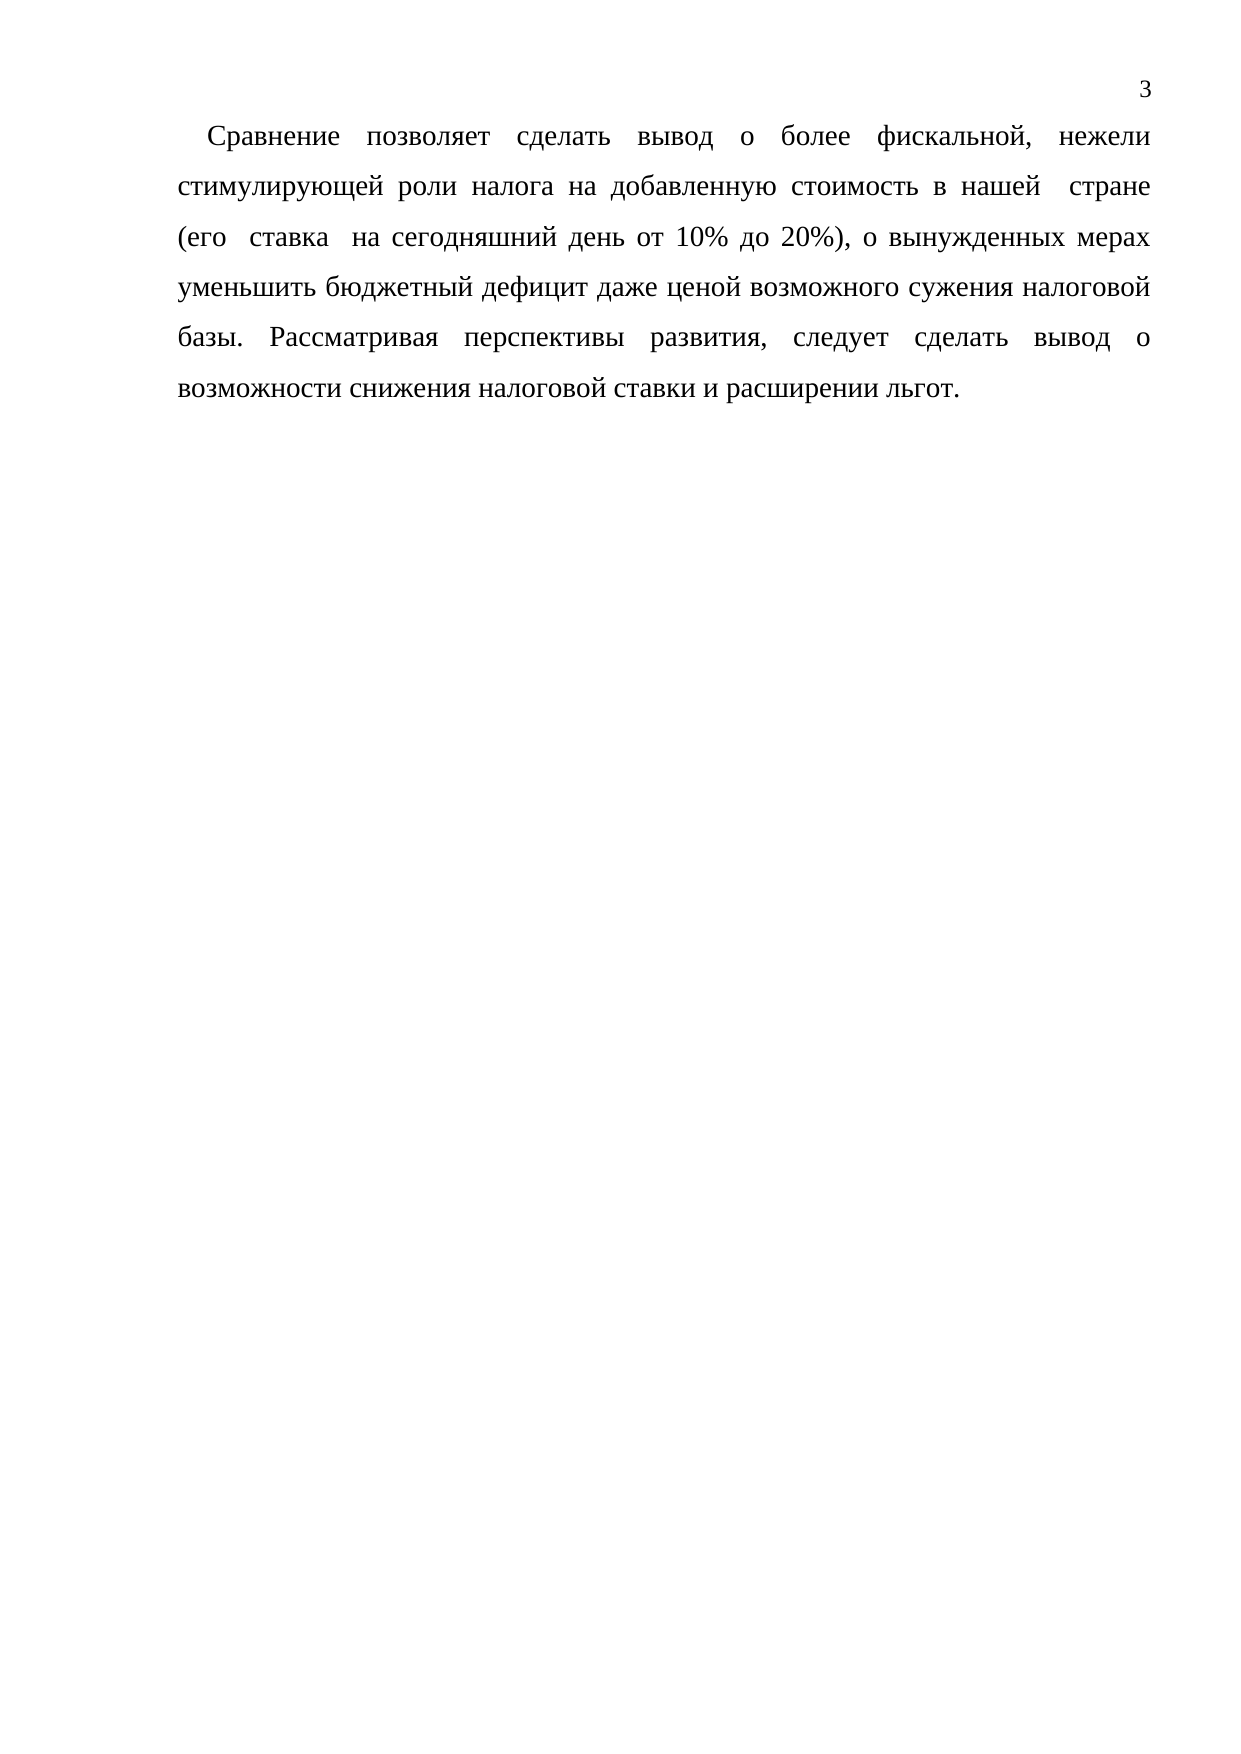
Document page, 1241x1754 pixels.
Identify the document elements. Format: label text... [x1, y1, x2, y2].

text Сравнение позволяет сделать вывод о более фискальной, нежели стимулирующей роли налога на добавленную стоимость в нашей стране (его ставка на сегодняшний день от 10% до 20%), о вынужденных мерах уменьшить бюджетный дефицит даже ценой возможного сужения налоговой базы. Рассматривая перспективы развития, следует сделать вывод о возможности снижения налоговой ставки и расширении льгот. [177, 118, 1152, 403]
